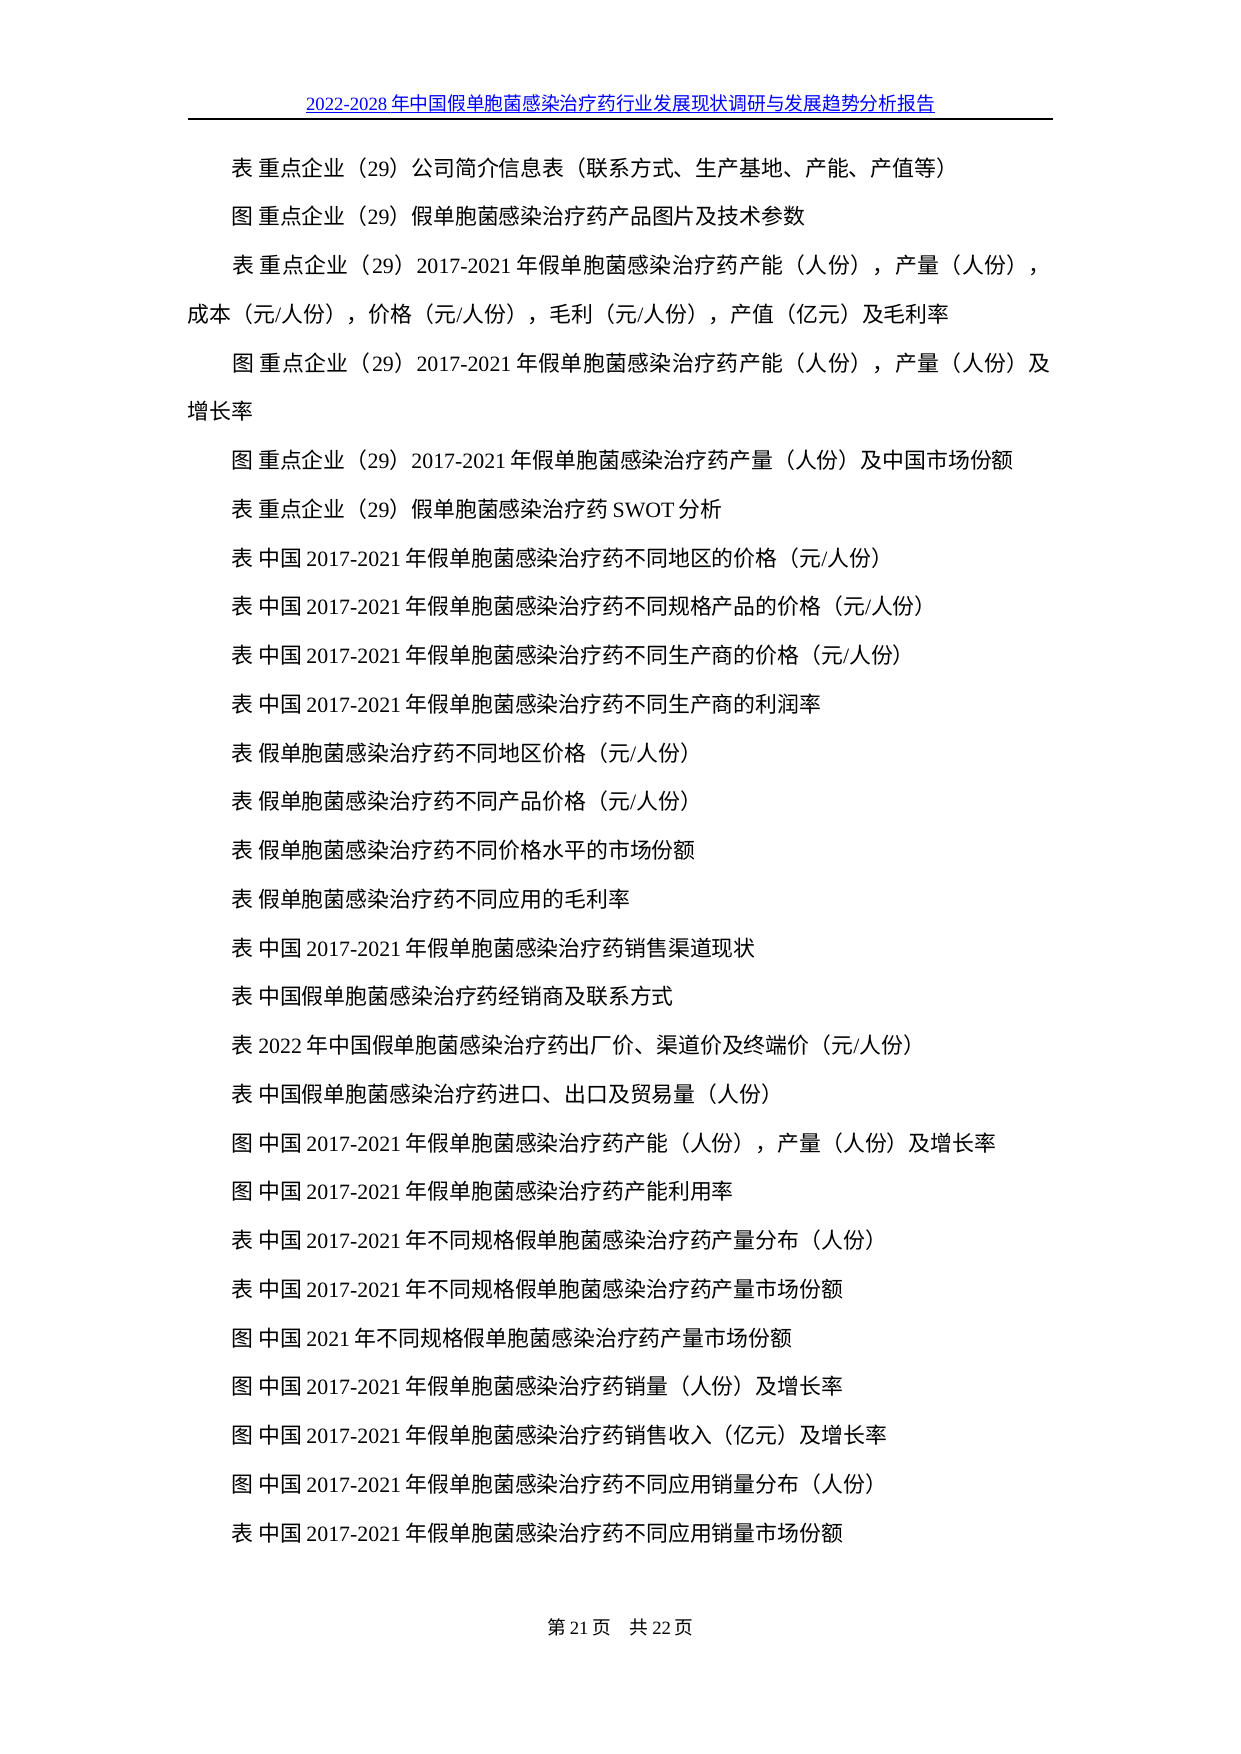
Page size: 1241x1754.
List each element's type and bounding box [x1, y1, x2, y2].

text [187, 150, 1053, 1548]
